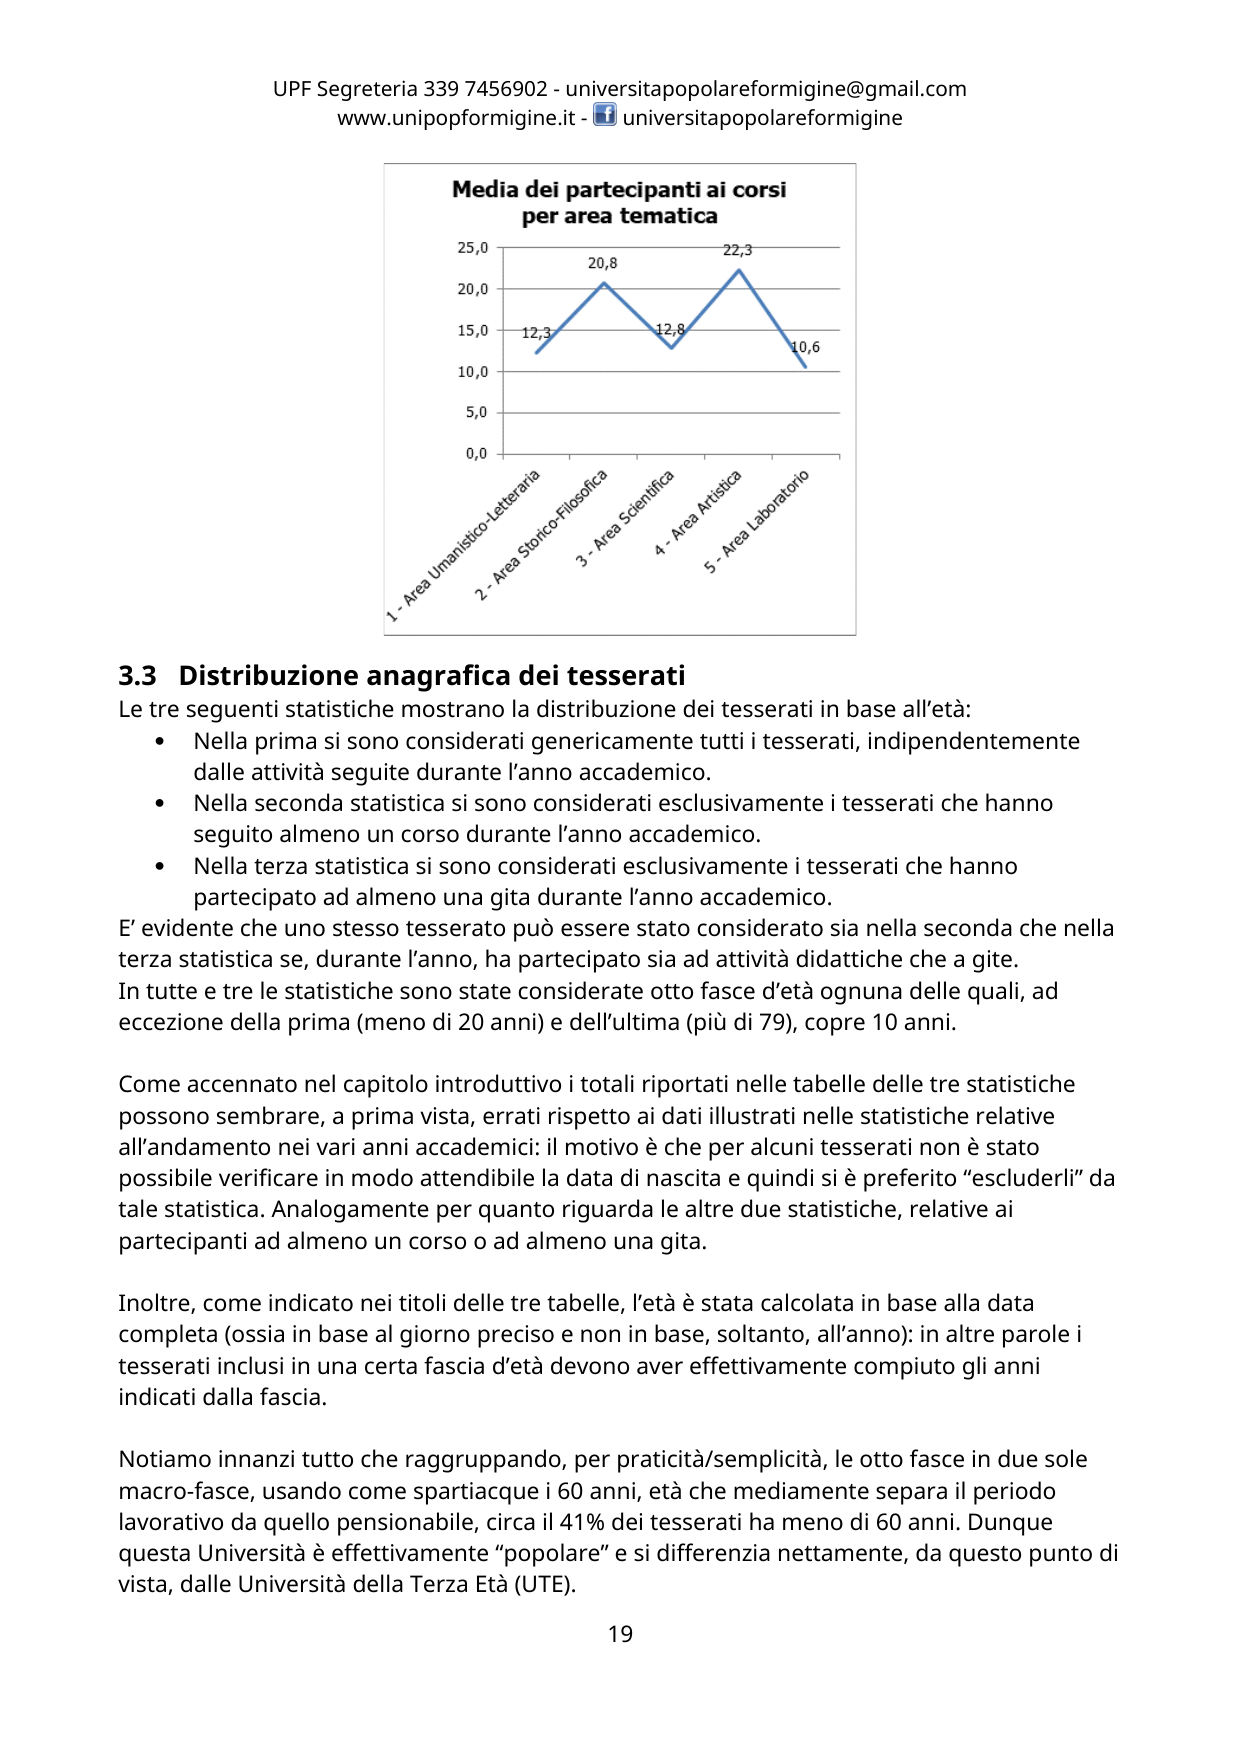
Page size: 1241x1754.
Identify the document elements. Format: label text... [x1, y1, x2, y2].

text Inoltre, come indicato nei titoli delle tre tabelle, l’età è stata calcolata in base alla data completa (ossia in base al giorno preciso e non in base, soltanto, all’anno): in altre parole i tesserati inclusi in una certa fascia d’età devono aver effettivamente compiuto gli anni indicati dalla fascia. [118, 1287, 1122, 1412]
text In tutte e tre le statistiche sono state considerate otto fasce d’età ognuna delle quali, ad eccezione della prima (meno di 20 anni) e dell’ultima (più di 79), copre 10 anni. [118, 974, 1122, 1037]
text Notiamo innanzi tutto che raggruppando, per praticità/semplicità, le otto fasce in due sole macro-fasce, usando come spartiacque i 60 anni, età che mediamente separa il periodo lavorativo da quello pensionabile, circa il 41% dei tesserati ha meno di 60 anni. Dunque questa Università è effettivamente “popolare” e si differenzia nettamente, da questo punto di vista, dalle Università della Terza Età (UTE). [118, 1443, 1122, 1599]
list Nella terza statistica si sono considerati esclusivamente i tesserati che hanno partecipato ad almeno una gita durante l’anno accademico. [156, 849, 1122, 912]
text Come accennato nel capitolo introduttivo i totali riportati nelle tabelle delle tre statistiche possono sembrare, a prima vista, errati rispetto ai dati illustrati nelle statistiche relative all’andamento nei vari anni accademici: il motivo è che per alcuni tesserati non è stato possibile verificare in modo attendibile la data di nascita e quindi si è preferito “escluderli” da tale statistica. Analogamente per quanto riguarda le altre due statistiche, relative ai partecipanti ad almeno un corso o ad almeno una gita. [118, 1068, 1122, 1256]
picture [383, 163, 857, 636]
text E’ evidente che uno stesso tesserato può essere stato considerato sia nella seconda che nella terza statistica se, durante l’anno, ha partecipato sia ad attività didattiche che a gite. [118, 912, 1122, 974]
list Nella prima si sono considerati genericamente tutti i tesserati, indipendentemente dalle attività seguite durante l’anno accademico. [156, 724, 1122, 787]
list Nella seconda statistica si sono considerati esclusivamente i tesserati che hanno seguito almeno un corso durante l’anno accademico. [156, 787, 1122, 849]
text Le tre seguenti statistiche mostrano la distribuzione dei tesserati in base all’età: [118, 693, 1122, 724]
picture [593, 102, 617, 126]
subtitle Distribuzione anagrafica dei tesserati [118, 656, 1122, 693]
